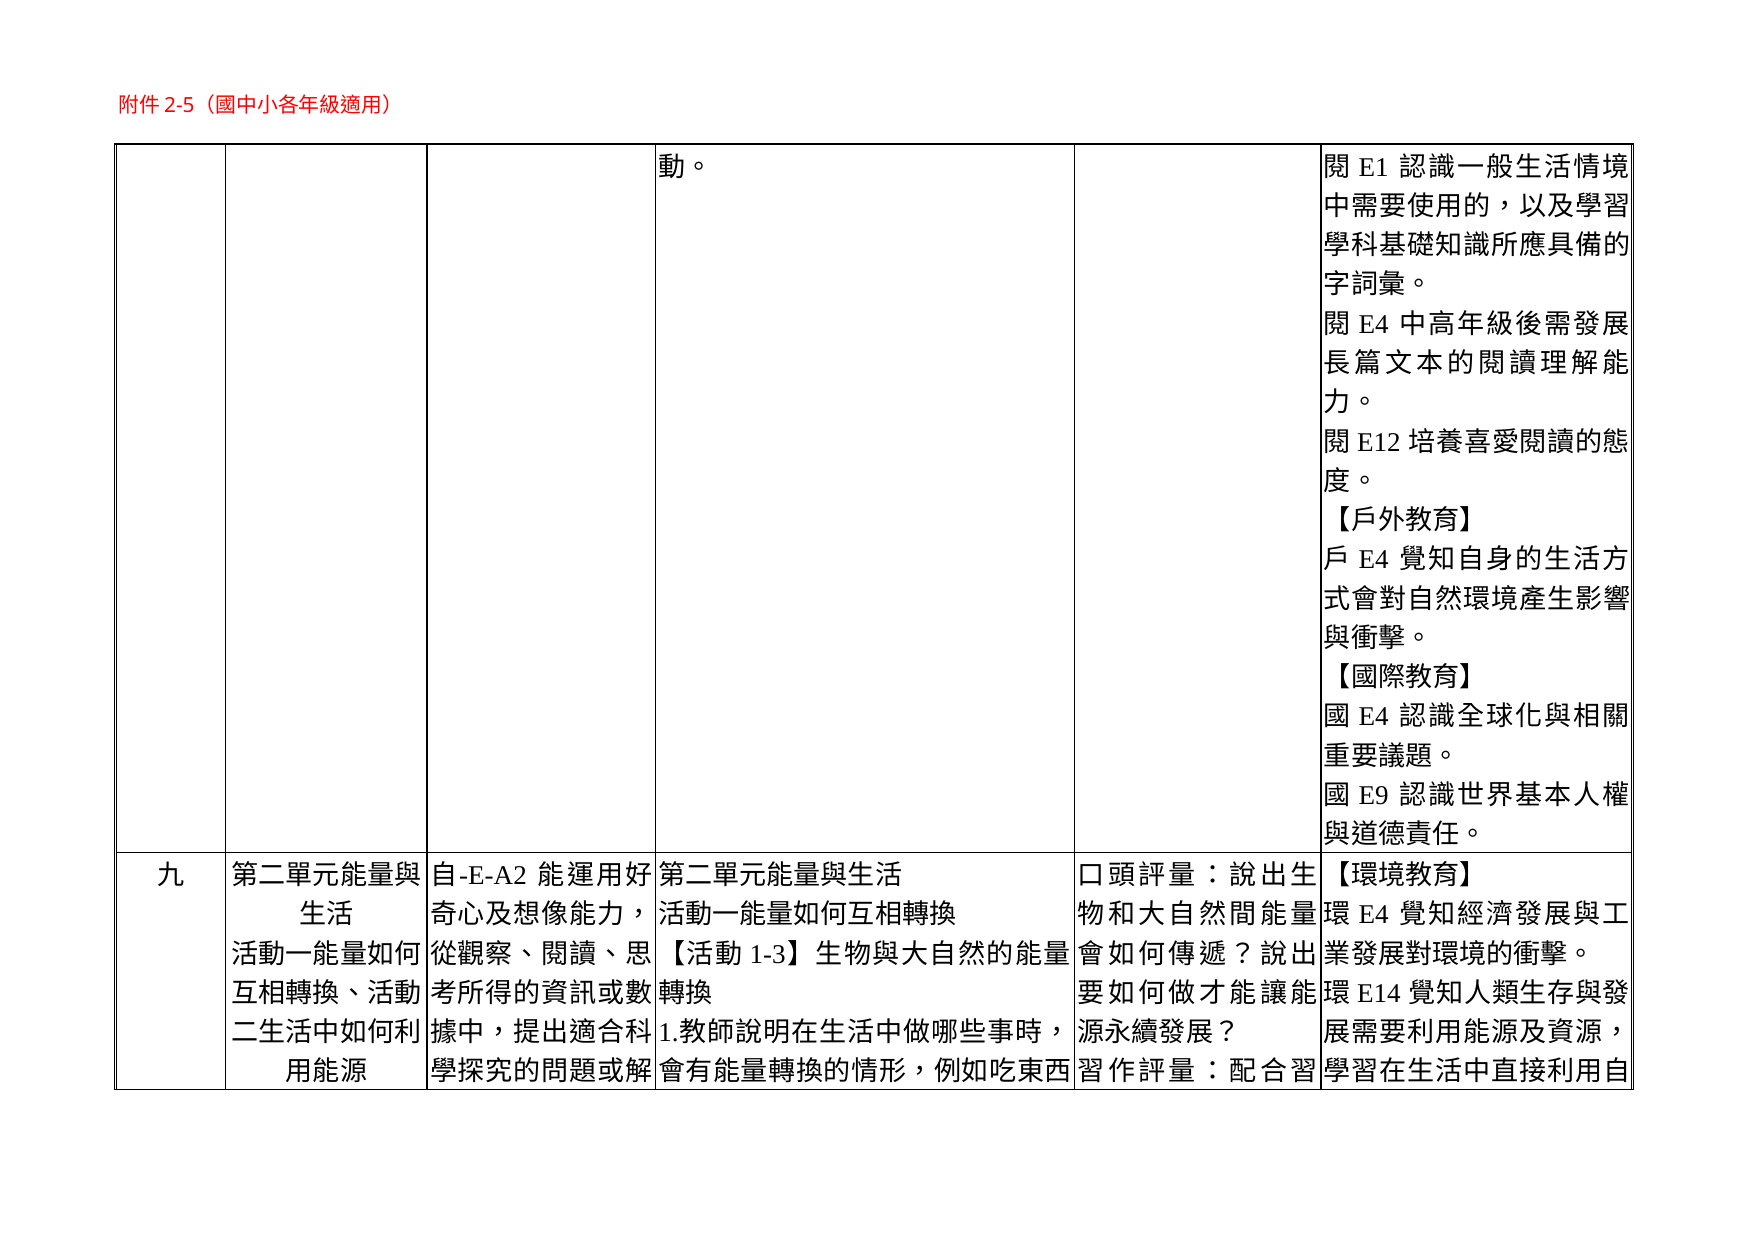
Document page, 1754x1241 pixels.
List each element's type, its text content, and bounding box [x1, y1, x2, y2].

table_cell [1322, 853, 1631, 1089]
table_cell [1075, 145, 1320, 851]
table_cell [656, 145, 1074, 851]
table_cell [1075, 853, 1320, 1089]
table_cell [428, 853, 655, 1089]
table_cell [656, 853, 1074, 1089]
table_cell 八 [117, 145, 225, 851]
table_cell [1322, 145, 1631, 851]
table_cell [428, 145, 655, 851]
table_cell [226, 145, 426, 851]
table_cell 九 [117, 853, 225, 1089]
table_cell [226, 853, 426, 1089]
